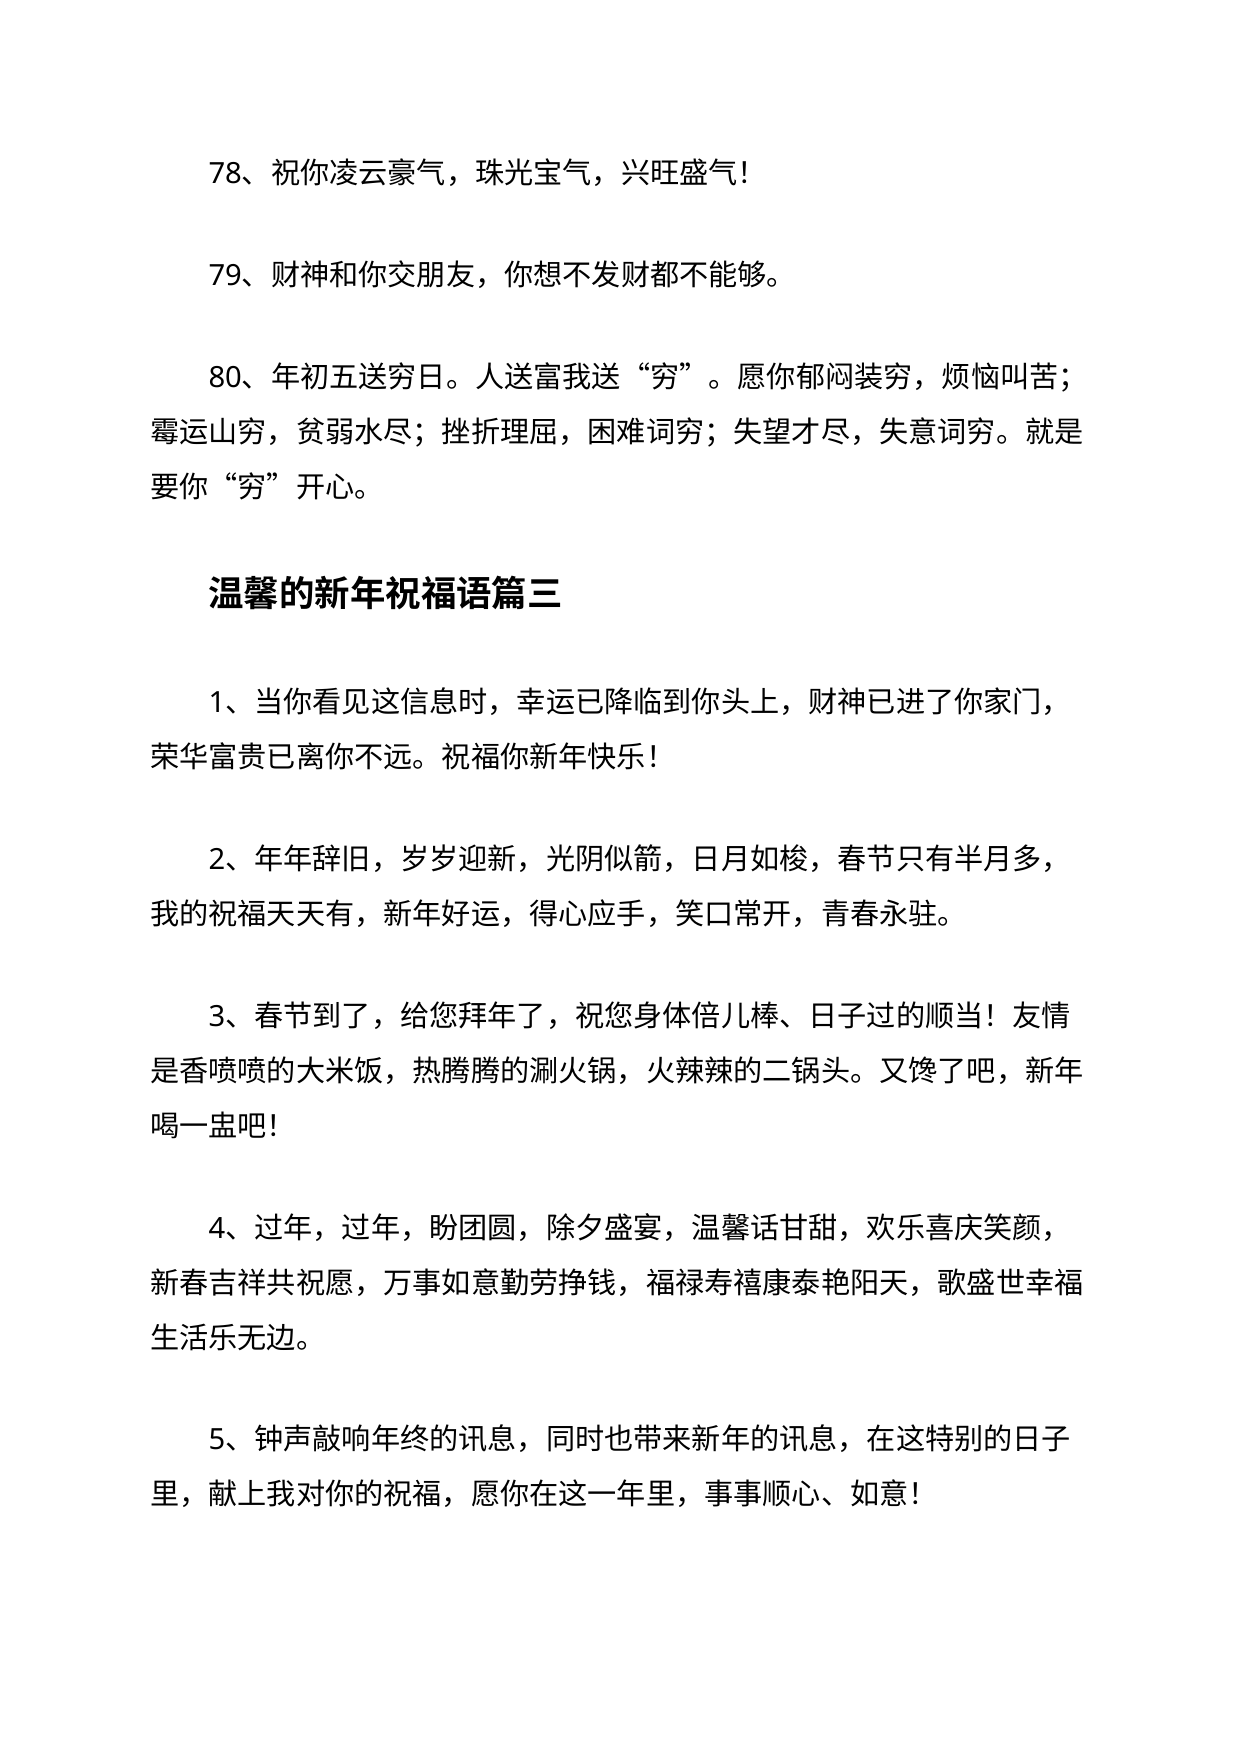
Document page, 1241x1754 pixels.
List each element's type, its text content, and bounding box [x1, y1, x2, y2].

text 80、年初五送穷日。人送富我送“穷”。愿你郁闷装穷，烦恼叫苦；霉运山穷，贫弱水尽；挫折理屈，困难词穷；失望才尽，失意词穷。就是要你“穷”开心。 [150, 354, 1090, 506]
text 3、春节到了，给您拜年了，祝您身体倍儿棒、日子过的顺当！友情是香喷喷的大米饭，热腾腾的涮火锅，火辣辣的二锅头。又馋了吧，新年喝一盅吧！ [150, 993, 1090, 1145]
text 温馨的新年祝福语篇三 [150, 566, 1090, 617]
text 78、祝你凌云豪气，珠光宝气，兴旺盛气！ [150, 150, 1090, 192]
text 2、年年辞旧，岁岁迎新，光阴似箭，日月如梭，春节只有半月多，我的祝福天天有，新年好运，得心应手，笑口常开，青春永驻。 [150, 836, 1090, 933]
text 79、财神和你交朋友，你想不发财都不能够。 [150, 252, 1090, 294]
text 4、过年，过年，盼团圆，除夕盛宴，温馨话甘甜，欢乐喜庆笑颜，新春吉祥共祝愿，万事如意勤劳挣钱，福禄寿禧康泰艳阳天，歌盛世幸福生活乐无边。 [150, 1204, 1090, 1356]
text 1、当你看见这信息时，幸运已降临到你头上，财神已进了你家门，荣华富贵已离你不远。祝福你新年快乐！ [150, 679, 1090, 776]
text 5、钟声敲响年终的讯息，同时也带来新年的讯息，在这特别的日子里，献上我对你的祝福，愿你在这一年里，事事顺心、如意！ [150, 1416, 1090, 1513]
